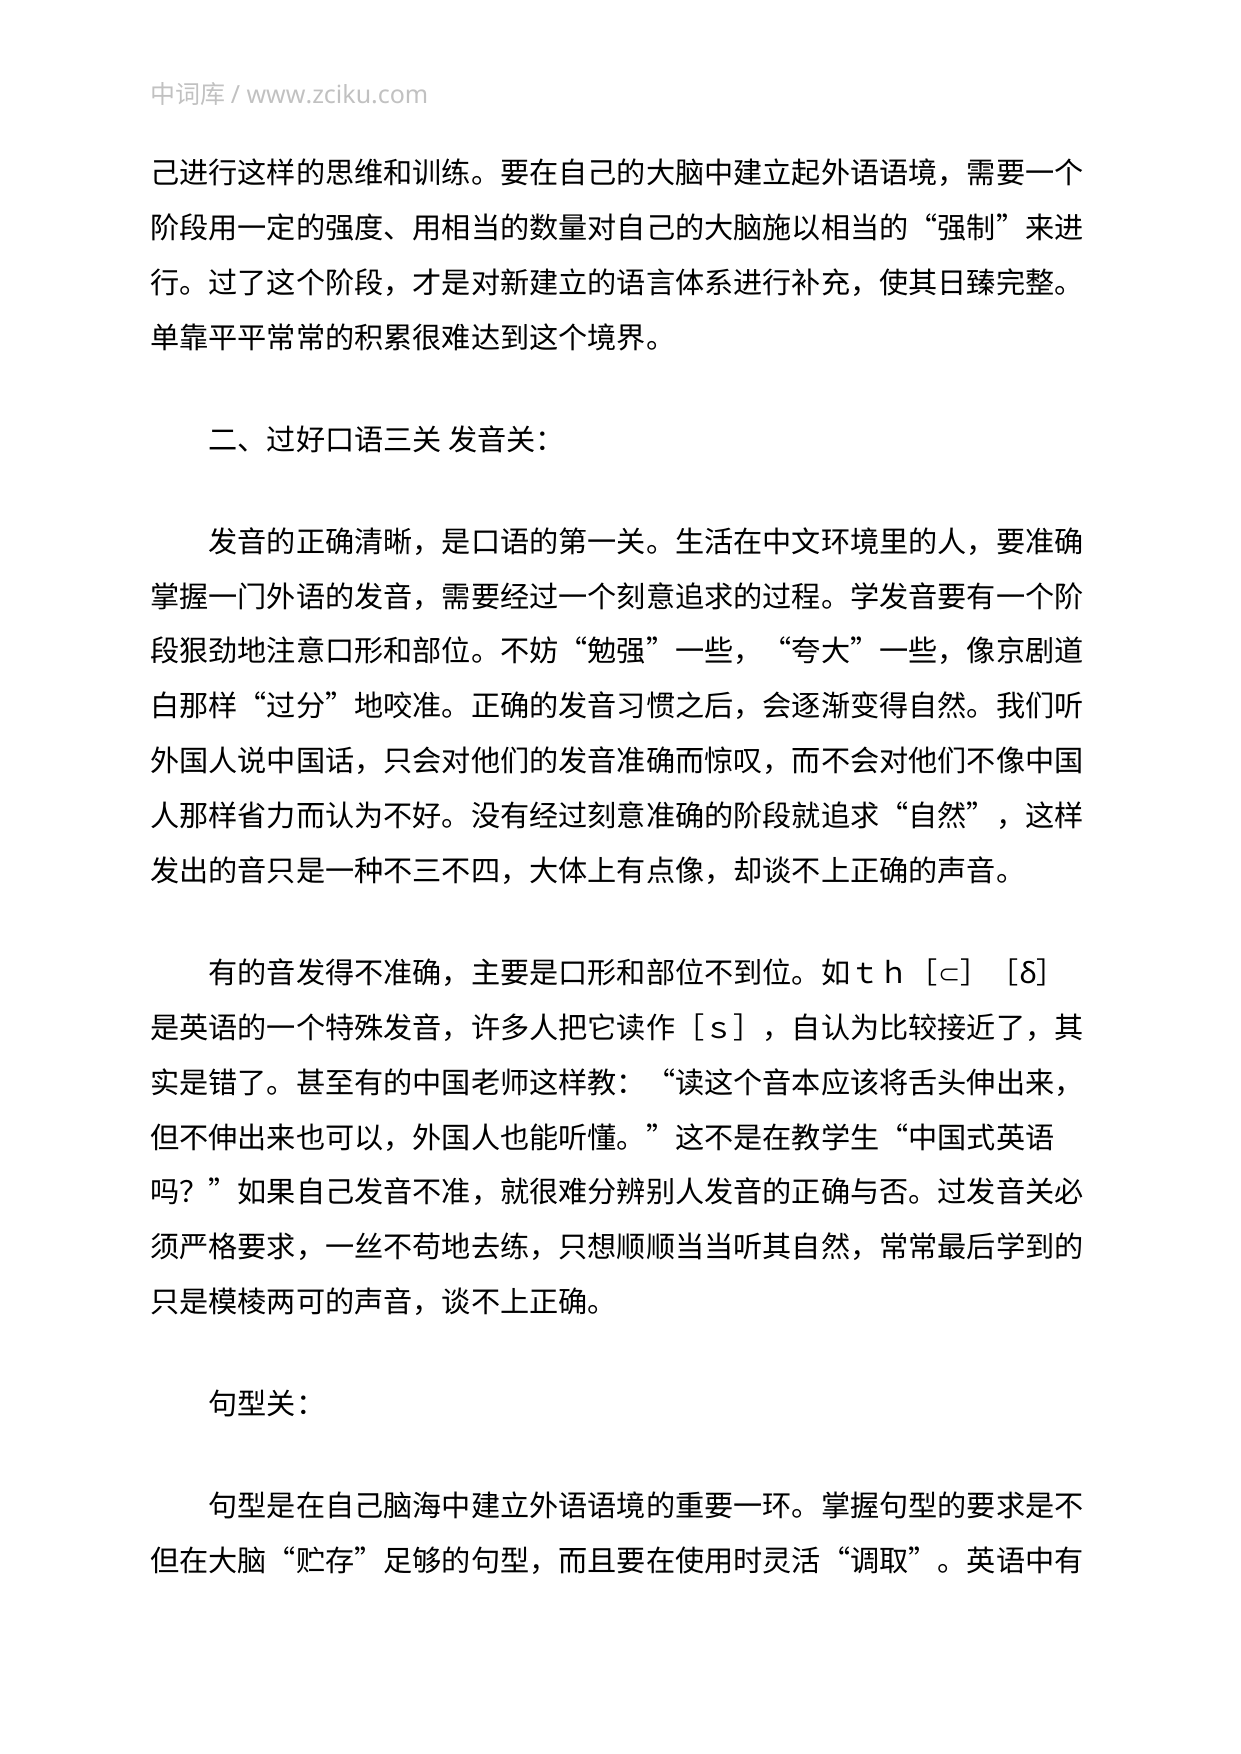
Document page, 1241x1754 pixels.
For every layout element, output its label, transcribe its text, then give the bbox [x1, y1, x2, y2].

text 二、过好口语三关 发音关： [150, 416, 1090, 459]
text 句型关： [150, 1381, 1090, 1423]
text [150, 1482, 1090, 1579]
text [150, 150, 1090, 357]
text 发音的正确清晰，是口语的第一关。生活在中文环境里的人，要准确掌握一门外语的发音，需要经过一个刻意追求的过程。学发音要有一个阶段狠劲地注意口形和部位。不妨“勉强”一些，“夸大”一些，像京剧道白那样“过分”地咬准。正确的发音习惯之后，会逐渐变得自然。我们听外国人说中国话，只会对他们的发音准确而惊叹，而不会对他们不像中国人那样省力而认为不好。没有经过刻意准确的阶段就追求“自然”，这样发出的音只是一种不三不四，大体上有点像，却谈不上正确的声音。 [150, 518, 1090, 890]
text 有的音发得不准确，主要是口形和部位不到位。如ｔｈ［］［δ］是英语的一个特殊发音，许多人把它读作［ｓ］，自认为比较接近了，其实是错了。甚至有的中国老师这样教：“读这个音本应该将舌头伸出来，但不伸出来也可以，外国人也能听懂。”这不是在教学生“中国式英语吗？”如果自己发音不准，就很难分辨别人发音的正确与否。过发音关必须严格要求，一丝不苟地去练，只想顺顺当当听其自然，常常最后学到的只是模棱两可的声音，谈不上正确。 [150, 949, 1090, 1321]
